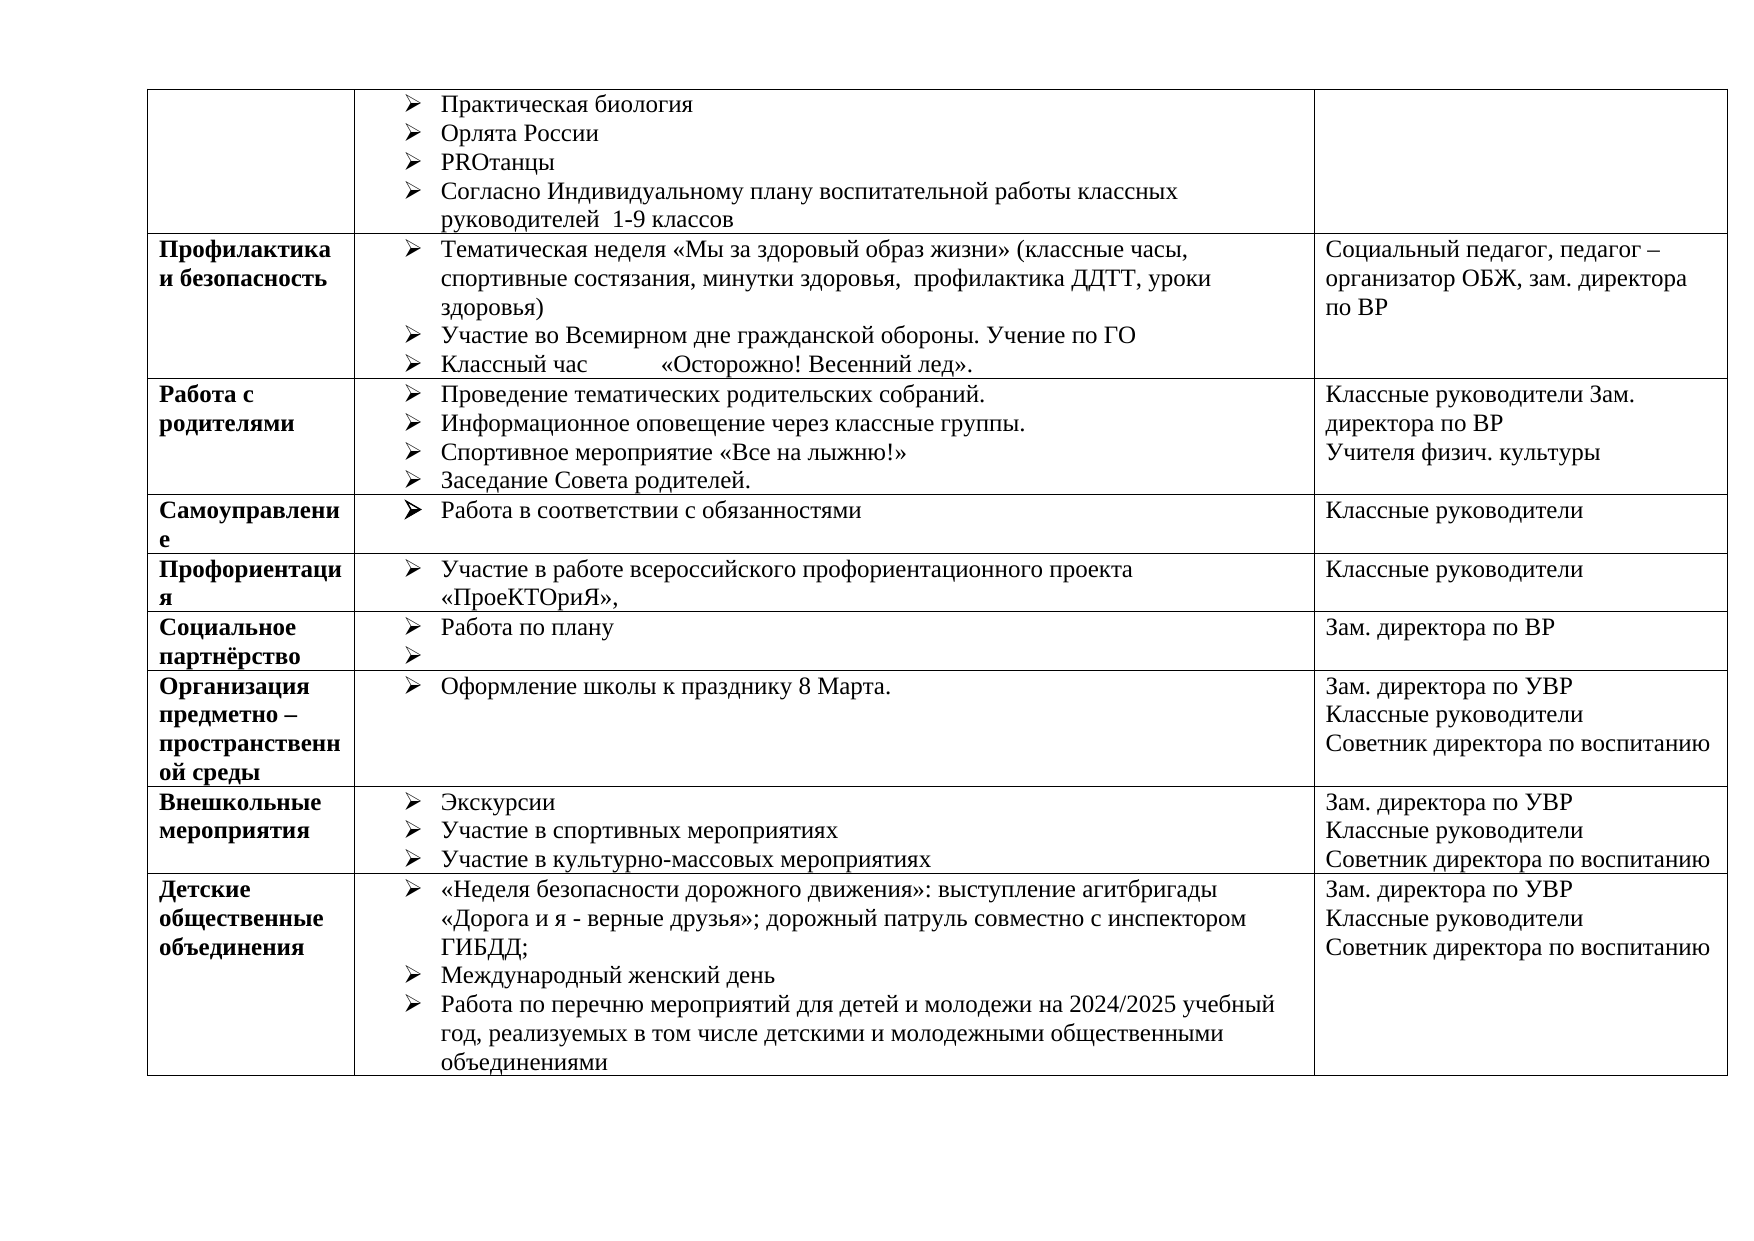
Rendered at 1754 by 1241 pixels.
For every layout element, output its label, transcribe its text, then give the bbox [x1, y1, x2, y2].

table_cell Классные руководители [1315, 554, 1727, 611]
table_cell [355, 90, 1314, 233]
table_cell Оформление школы к празднику 8 Марта. [355, 671, 1314, 786]
table_cell Работа с родителями [148, 379, 354, 494]
table_cell Внешкольные мероприятия [148, 787, 354, 873]
table_cell Тематическая неделя «Мы за здоровый образ жизни» (классные часы, спортивные состязания, минутки здоровья, профилактика ДДТТ, уроки здоровья) Участие во Всемирном дне гражданской обороны. Учение по ГО Классный час «Осторожно! Весенний лед». [355, 234, 1314, 378]
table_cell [148, 90, 354, 233]
table_cell Работа в соответствии с обязанностями [355, 495, 1314, 553]
table_cell Самоуправление [148, 495, 354, 553]
table_cell Зам. директора по УВР Классные руководители Советник директора по воспитанию [1315, 671, 1727, 786]
table_cell Организация предметно – пространственной среды [148, 671, 354, 786]
table_cell Экскурсии Участие в спортивных мероприятиях Участие в культурно-массовых мероприятиях [355, 787, 1314, 873]
table_cell Зам. директора по ВР [1315, 612, 1727, 670]
table_cell Участие в работе всероссийского профориентационного проекта «ПроеКТОриЯ», [355, 554, 1314, 611]
table_cell Социальный педагог, педагог – организатор ОБЖ, зам. директора по ВР [1315, 234, 1727, 378]
table_cell Детские общественные объединения [148, 874, 354, 1075]
table_cell Профориентация [148, 554, 354, 611]
table_cell Социальное партнёрство [148, 612, 354, 670]
table_cell Профилактика и безопасность [148, 234, 354, 378]
table_cell Классные руководители Зам. директора по ВР Учителя физич. культуры [1315, 379, 1727, 494]
table_cell Зам. директора по УВР Классные руководители Советник директора по воспитанию [1315, 787, 1727, 873]
table_cell Классные руководители [1315, 495, 1727, 553]
table_cell Зам. директора по УВР Классные руководители Советник директора по воспитанию [1315, 874, 1727, 1075]
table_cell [1315, 90, 1727, 233]
table_cell Проведение тематических родительских собраний. Информационное оповещение через классные группы. Спортивное мероприятие «Все на лыжню!» Заседание Совета родителей. [355, 379, 1314, 494]
table_cell «Неделя безопасности дорожного движения»: выступление агитбригады «Дорога и я - верные друзья»; дорожный патруль совместно с инспектором ГИБДД; Международный женский день Работа по перечню мероприятий для детей и молодежи на 2024/2025 учебный год, реализуемых в том числе детскими и молодежными общественными объединениями [355, 874, 1314, 1075]
table_cell Работа по плану [355, 612, 1314, 670]
